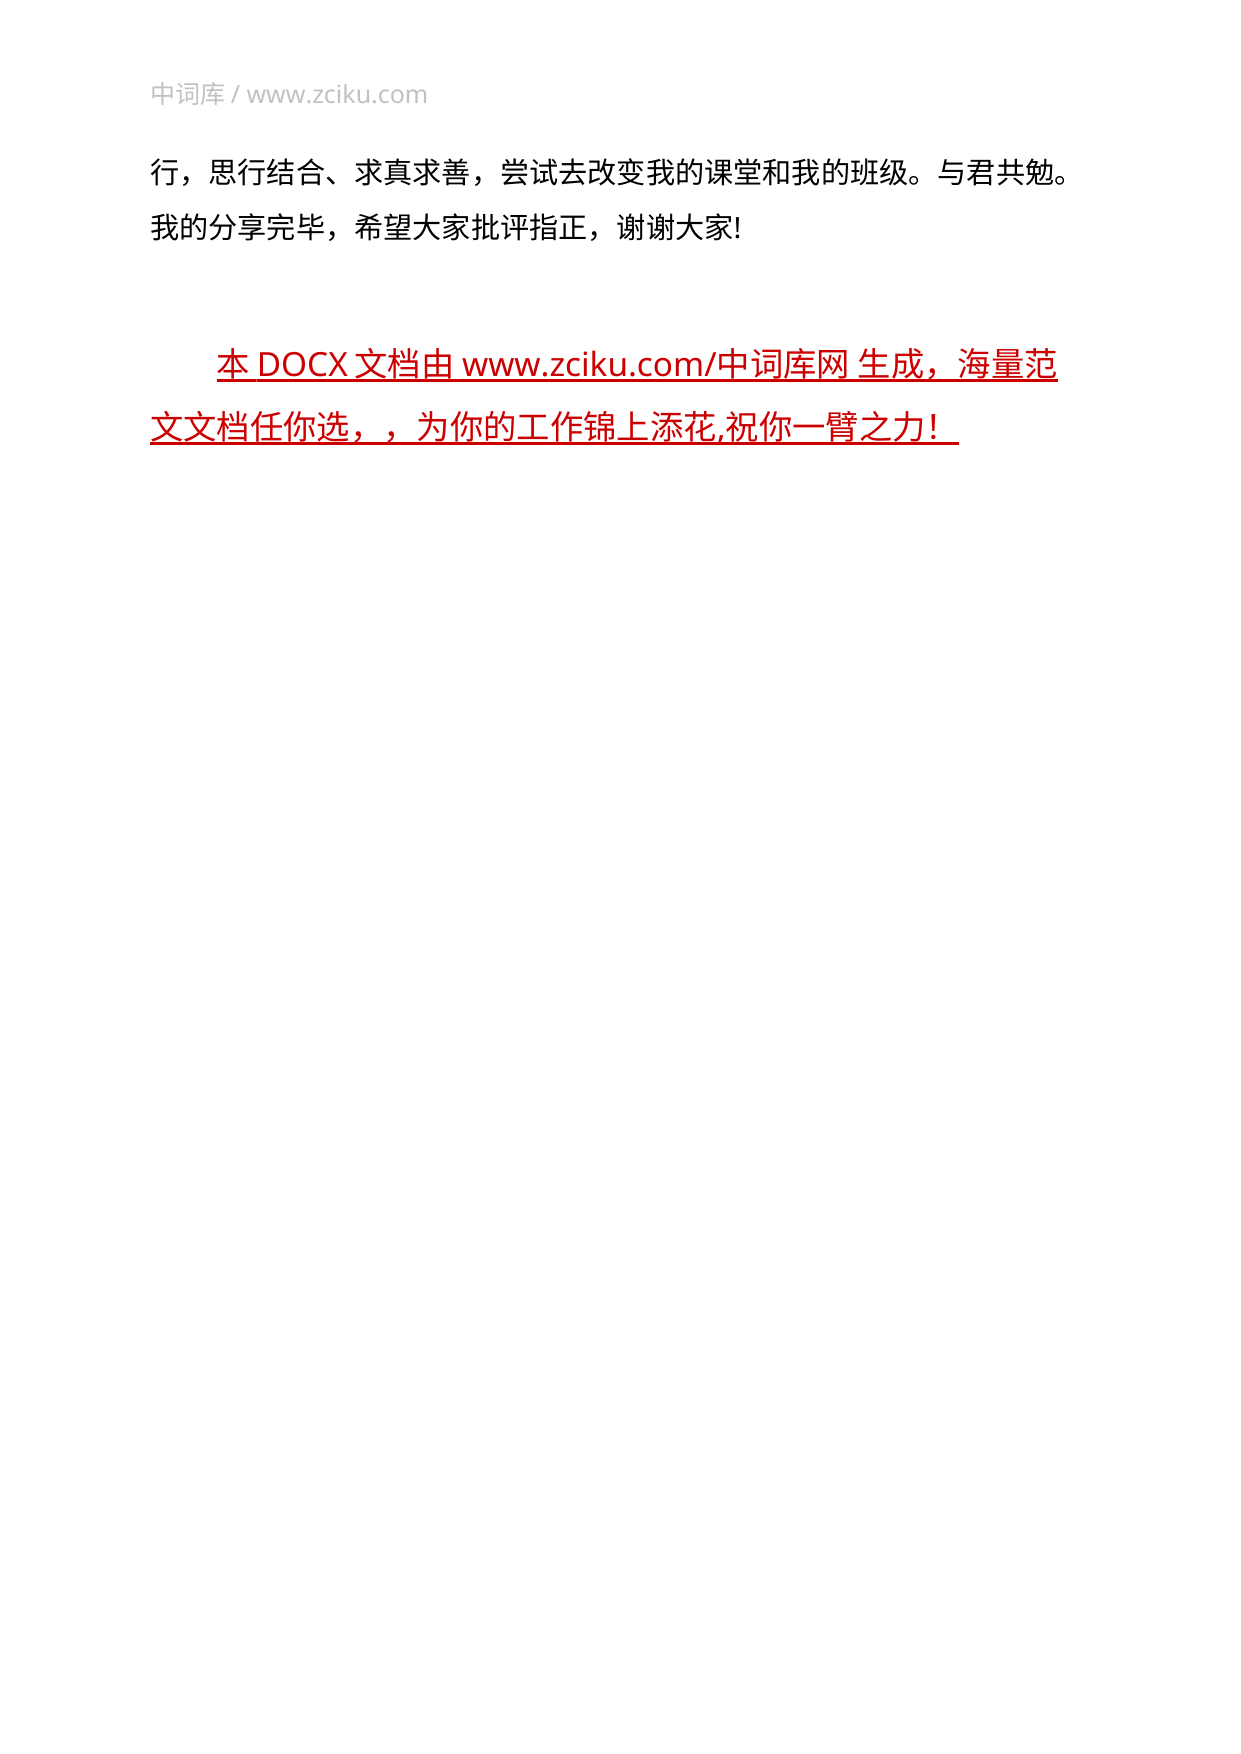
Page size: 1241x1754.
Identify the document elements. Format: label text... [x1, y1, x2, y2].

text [150, 150, 1090, 247]
text 本DOCX文档由 www.zciku.com/中词库网 生成，海量范文文档任你选，，为你的工作锦上添花,祝你一臂之力！ [150, 338, 1090, 449]
